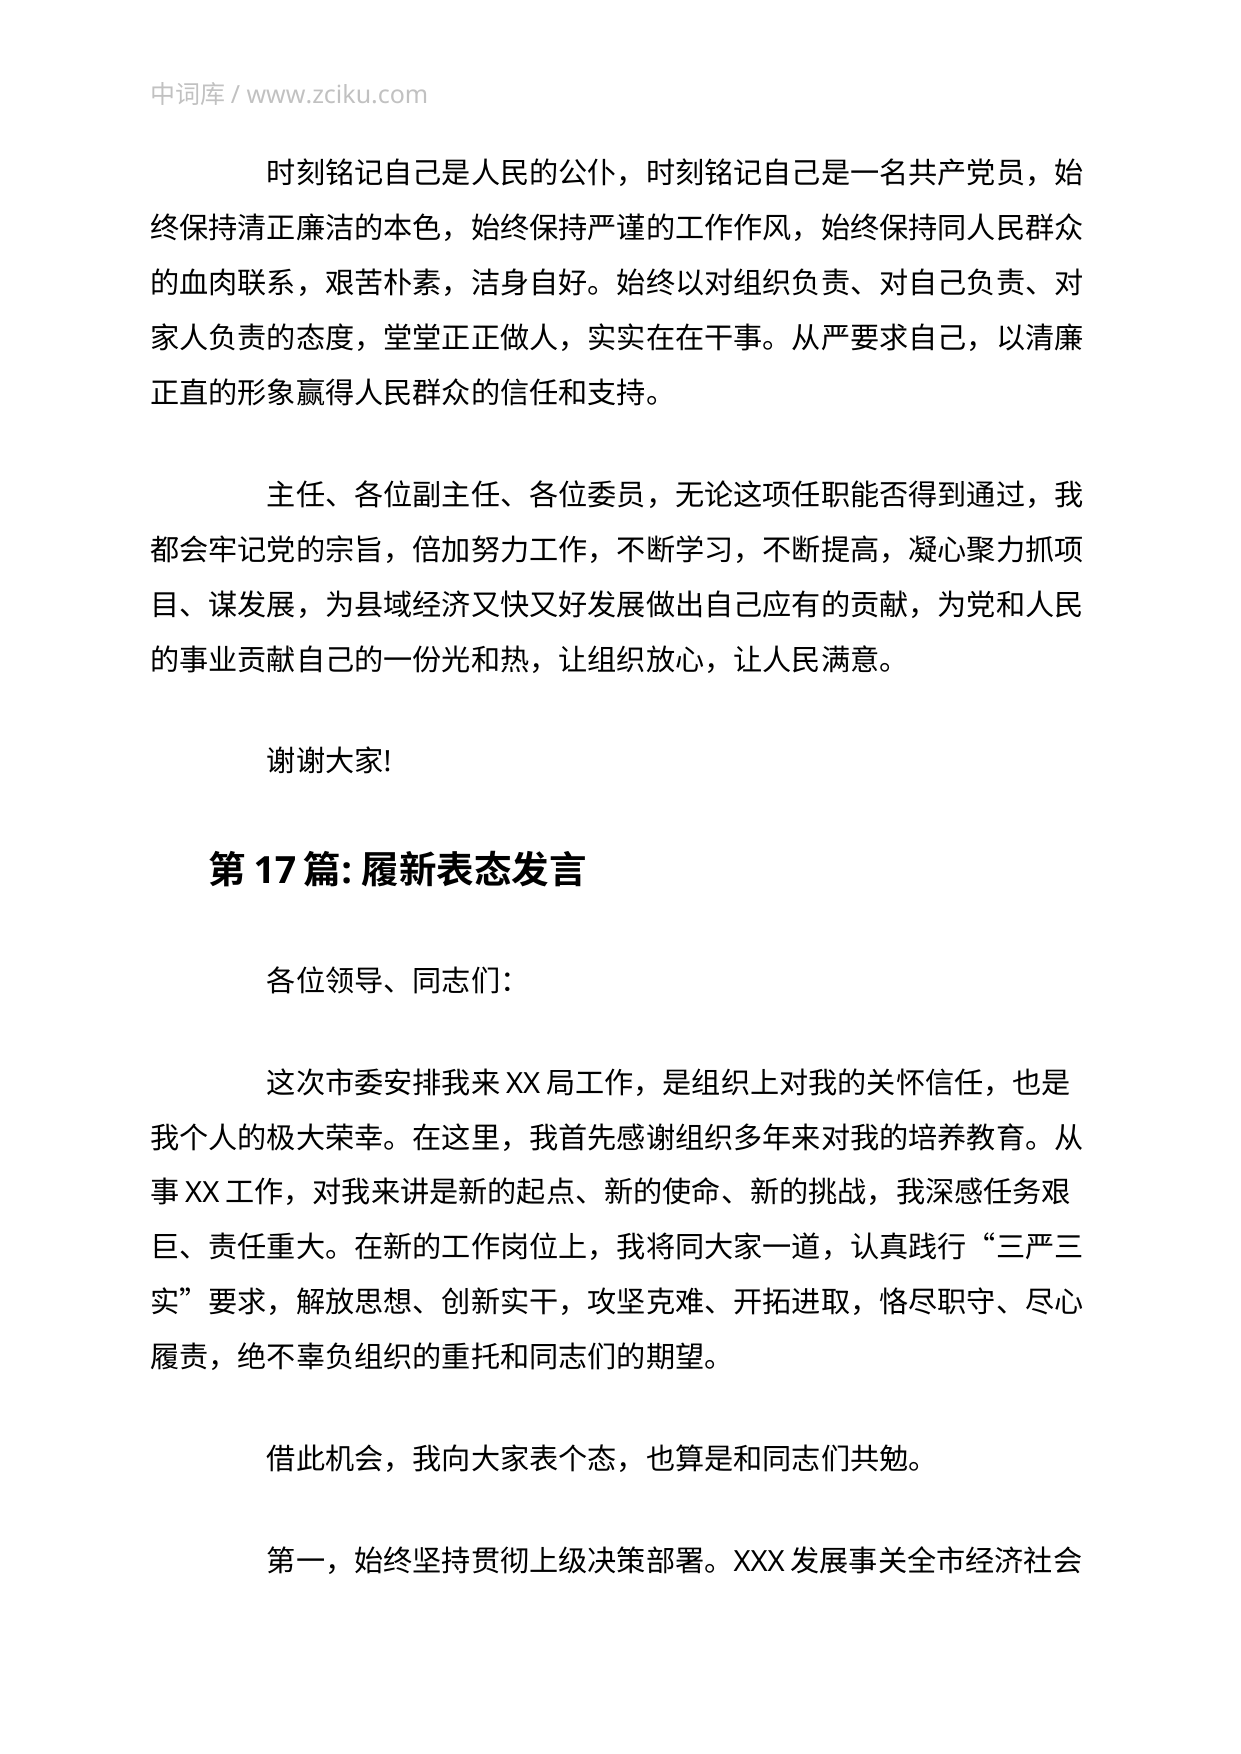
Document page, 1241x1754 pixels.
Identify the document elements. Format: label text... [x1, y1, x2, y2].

text 各位领导、同志们： [150, 957, 1090, 1000]
text 借此机会，我向大家表个态，也算是和同志们共勉。 [150, 1436, 1090, 1478]
text 主任、各位副主任、各位委员，无论这项任职能否得到通过，我都会牢记党的宗旨，倍加努力工作，不断学习，不断提高，凝心聚力抓项目、谋发展，为县域经济又快又好发展做出自己应有的贡献，为党和人民的事业贡献自己的一份光和热，让组织放心，让人民满意。 [150, 471, 1090, 678]
text 这次市委安排我来XX局工作，是组织上对我的关怀信任，也是我个人的极大荣幸。在这里，我首先感谢组织多年来对我的培养教育。从事XX工作，对我来讲是新的起点、新的使命、新的挑战，我深感任务艰巨、责任重大。在新的工作岗位上，我将同大家一道，认真践行“三严三实”要求，解放思想、创新实干，攻坚克难、开拓进取，恪尽职守、尽心履责，绝不辜负组织的重托和同志们的期望。 [150, 1059, 1090, 1376]
text 时刻铭记自己是人民的公仆，时刻铭记自己是一名共产党员，始终保持清正廉洁的本色，始终保持严谨的工作作风，始终保持同人民群众的血肉联系，艰苦朴素，洁身自好。始终以对组织负责、对自己负责、对家人负责的态度，堂堂正正做人，实实在在干事。从严要求自己，以清廉正直的形象赢得人民群众的信任和支持。 [150, 150, 1090, 412]
text 谢谢大家! [150, 738, 1090, 780]
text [150, 1537, 1090, 1580]
text 第17篇: 履新表态发言 [150, 840, 1090, 894]
